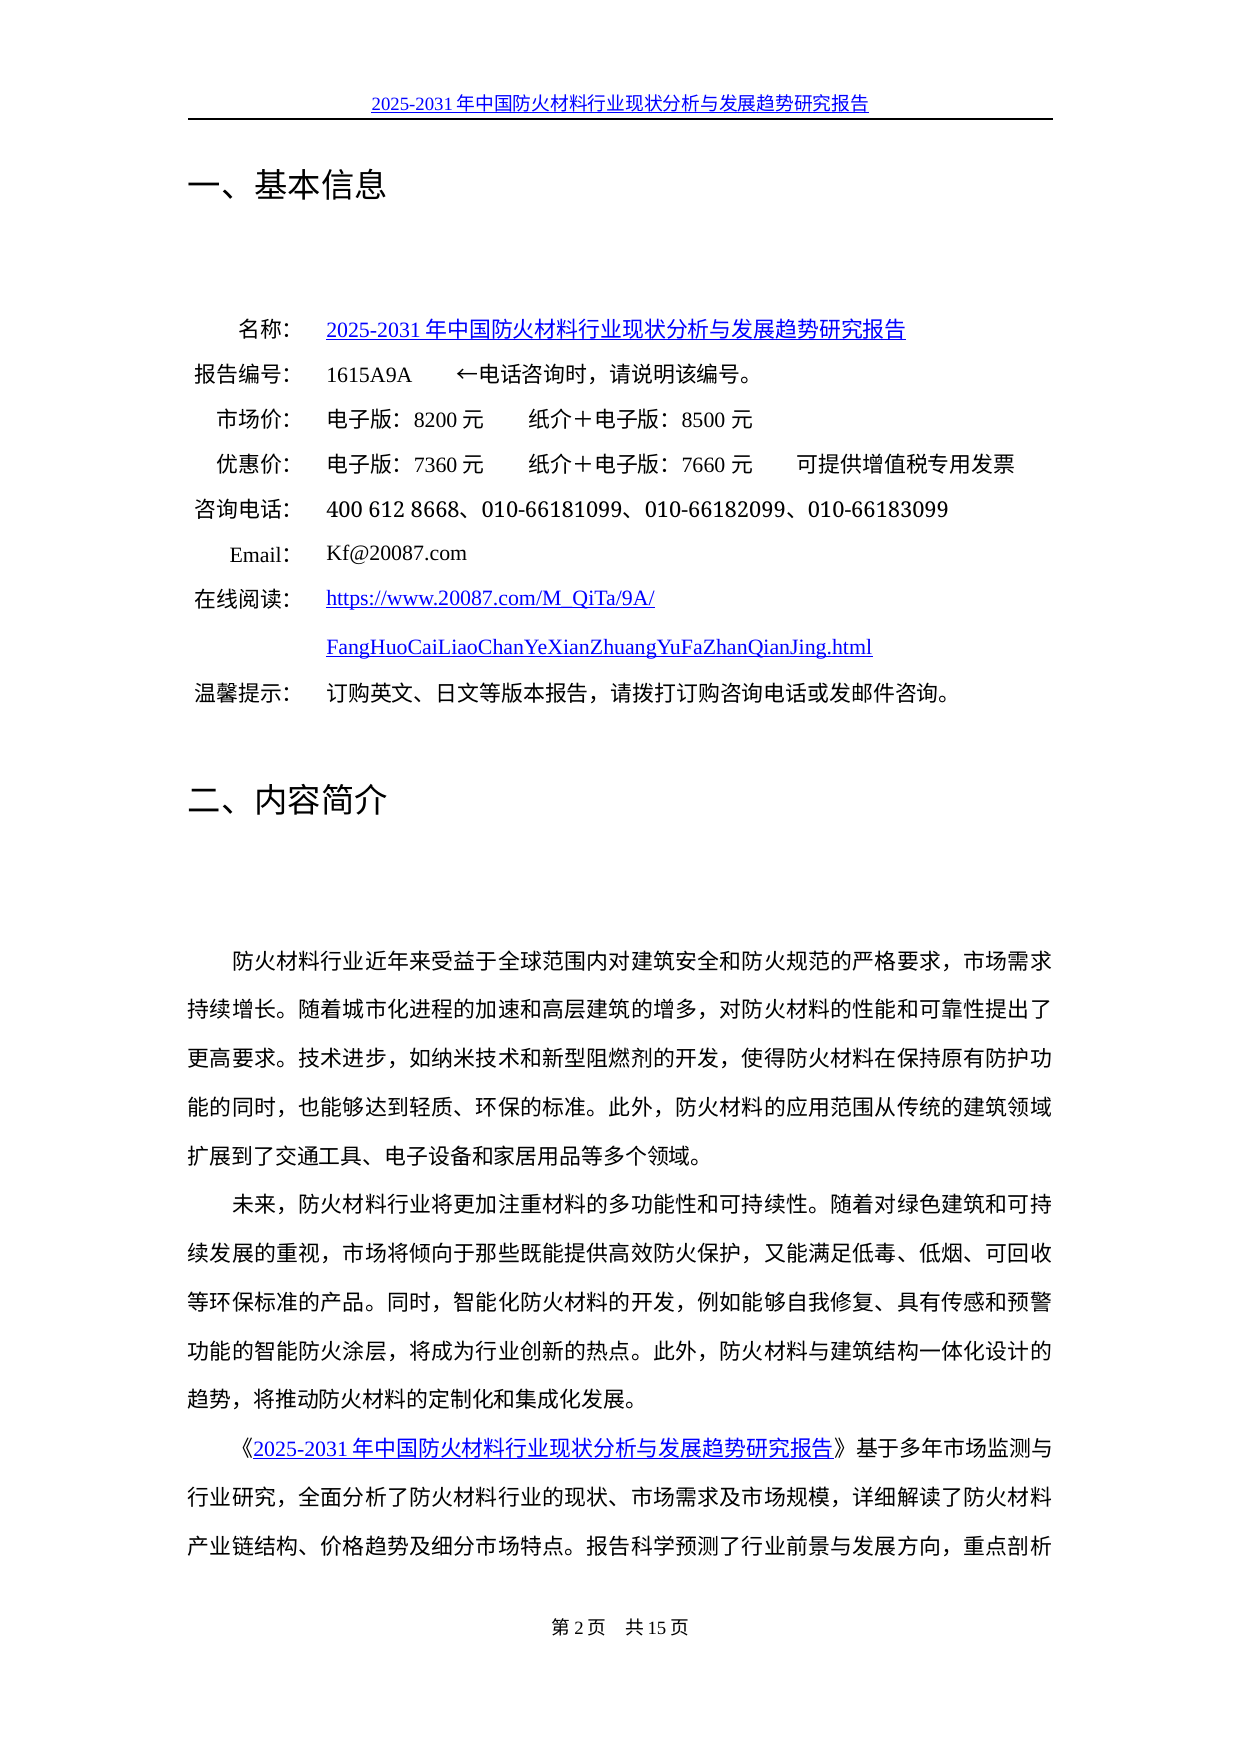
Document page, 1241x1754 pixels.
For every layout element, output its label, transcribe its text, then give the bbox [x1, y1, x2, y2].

table_cell 订购英文、日文等版本报告，请拨打订购咨询电话或发邮件咨询。 [315, 675, 1073, 720]
table_cell 在线阅读： [167, 582, 315, 675]
table_cell 温馨提示： [167, 675, 315, 720]
table_cell 电子版：7360 元 纸介＋电子版：7660 元 可提供增值税专用发票 [315, 447, 1073, 492]
table_cell Kf@20087.com [315, 537, 1073, 582]
table_cell 优惠价： [167, 447, 315, 492]
table_header 2025-2031年中国防火材料行业现状分析与发展趋势研究报告 [315, 312, 1073, 357]
table_cell 1615A9A ←电话咨询时，请说明该编号。 [315, 357, 1073, 402]
table_cell 400 612 8668、010-66181099、010-66182099、010-66183099 [315, 492, 1073, 537]
table_cell 市场价： [167, 402, 315, 447]
table_cell [315, 582, 1073, 675]
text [187, 943, 1053, 1561]
table_header 名称： [167, 312, 315, 357]
title 一、基本信息 [187, 150, 1053, 215]
table_cell 报告编号： [167, 357, 315, 402]
table_cell 电子版：8200 元 纸介＋电子版：8500 元 [315, 402, 1073, 447]
table_cell 咨询电话： [167, 492, 315, 537]
table_cell Email： [167, 537, 315, 582]
title 二、内容简介 [187, 766, 1053, 831]
